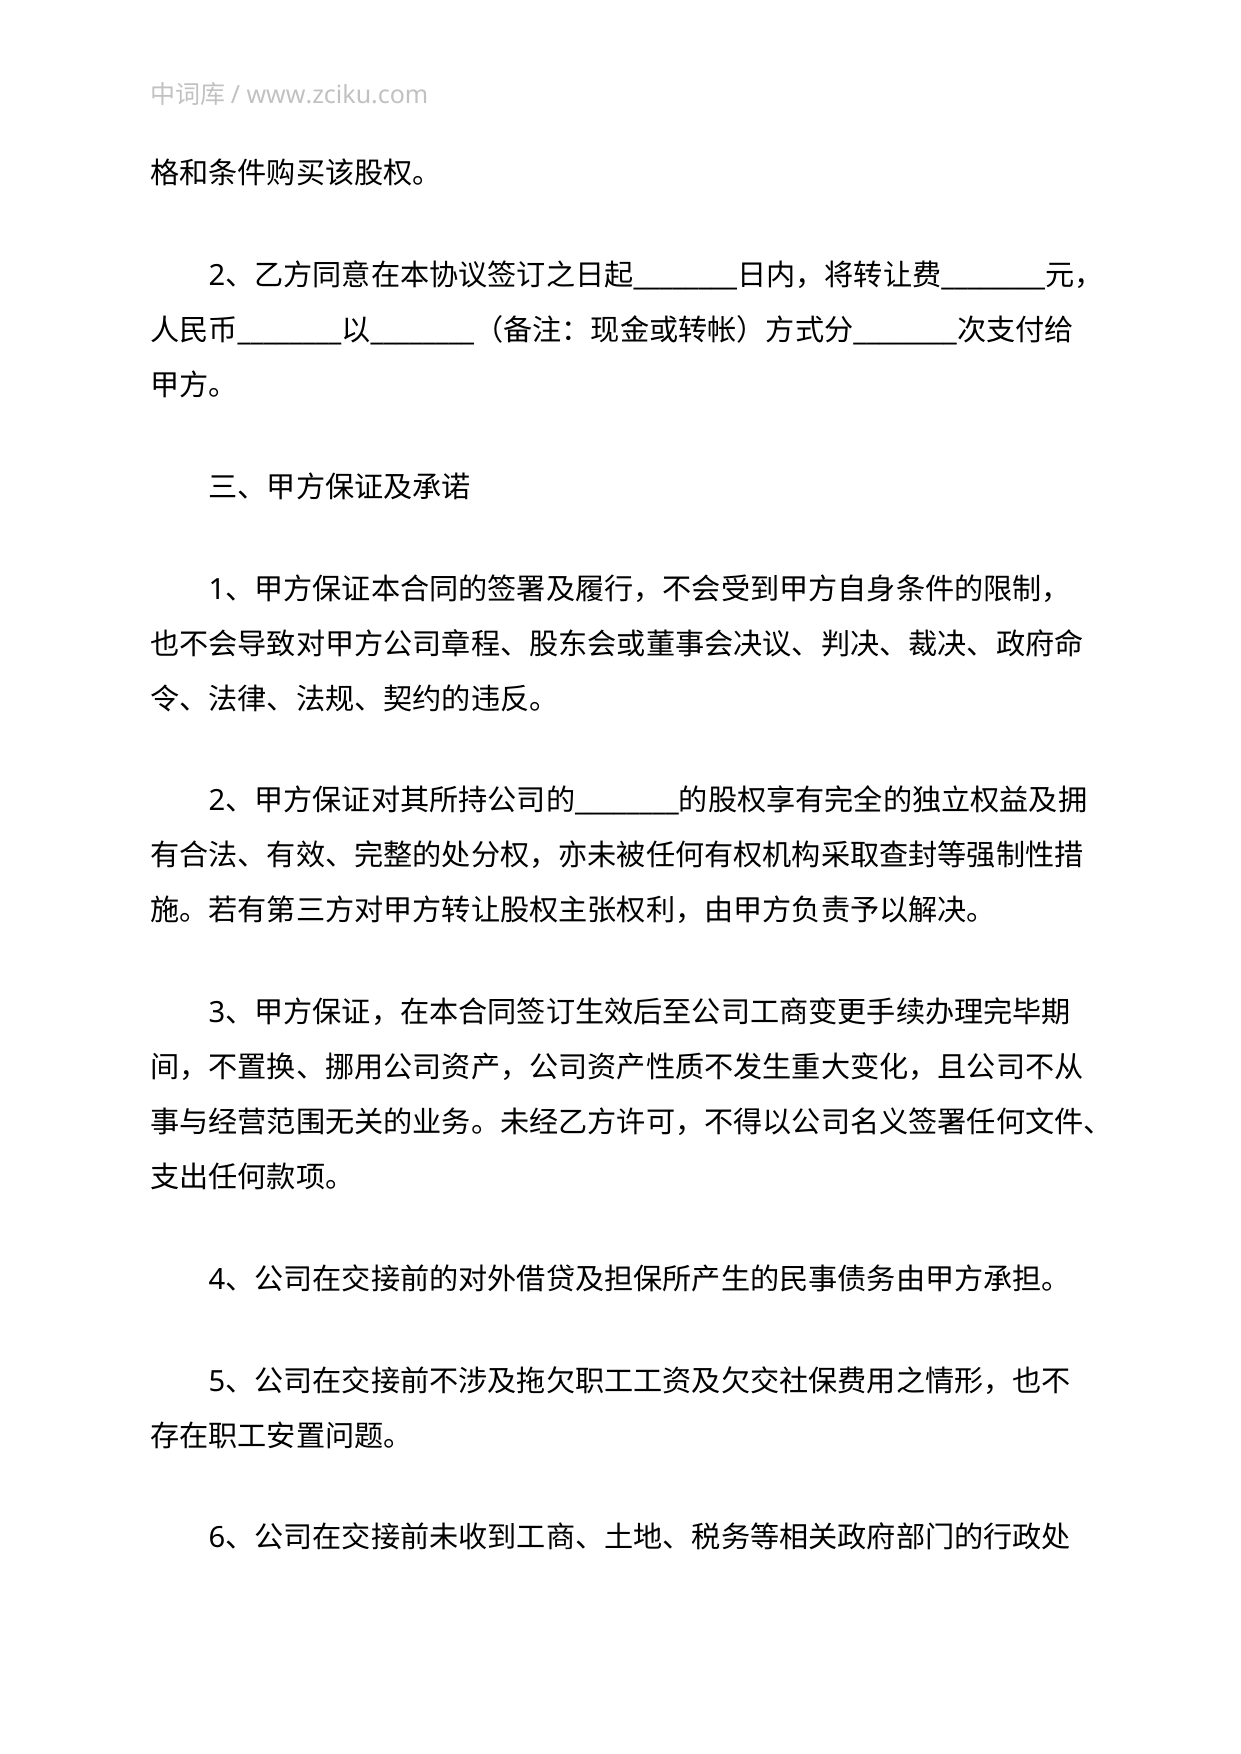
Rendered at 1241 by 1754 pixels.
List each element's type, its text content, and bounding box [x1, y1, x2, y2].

text 3、甲方保证，在本合同签订生效后至公司工商变更手续办理完毕期间，不置换、挪用公司资产，公司资产性质不发生重大变化，且公司不从事与经营范围无关的业务。未经乙方许可，不得以公司名义签署任何文件、支出任何款项。 [150, 989, 1090, 1196]
text 三、甲方保证及承诺 [150, 463, 1090, 506]
text 1、甲方保证本合同的签署及履行，不会受到甲方自身条件的限制，也不会导致对甲方公司章程、股东会或董事会决议、判决、裁决、政府命令、法律、法规、契约的违反。 [150, 565, 1090, 717]
text 2、甲方保证对其所持公司的________的股权享有完全的独立权益及拥有合法、有效、完整的处分权，亦未被任何有权机构采取查封等强制性措施。若有第三方对甲方转让股权主张权利，由甲方负责予以解决。 [150, 777, 1090, 929]
text 4、公司在交接前的对外借贷及担保所产生的民事债务由甲方承担。 [150, 1255, 1090, 1298]
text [150, 150, 1090, 192]
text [150, 1514, 1090, 1556]
text 5、公司在交接前不涉及拖欠职工工资及欠交社保费用之情形，也不存在职工安置问题。 [150, 1357, 1090, 1454]
text 2、乙方同意在本协议签订之日起________日内，将转让费________元，人民币________以________（备注：现金或转帐）方式分________次支付给甲方。 [150, 252, 1090, 404]
